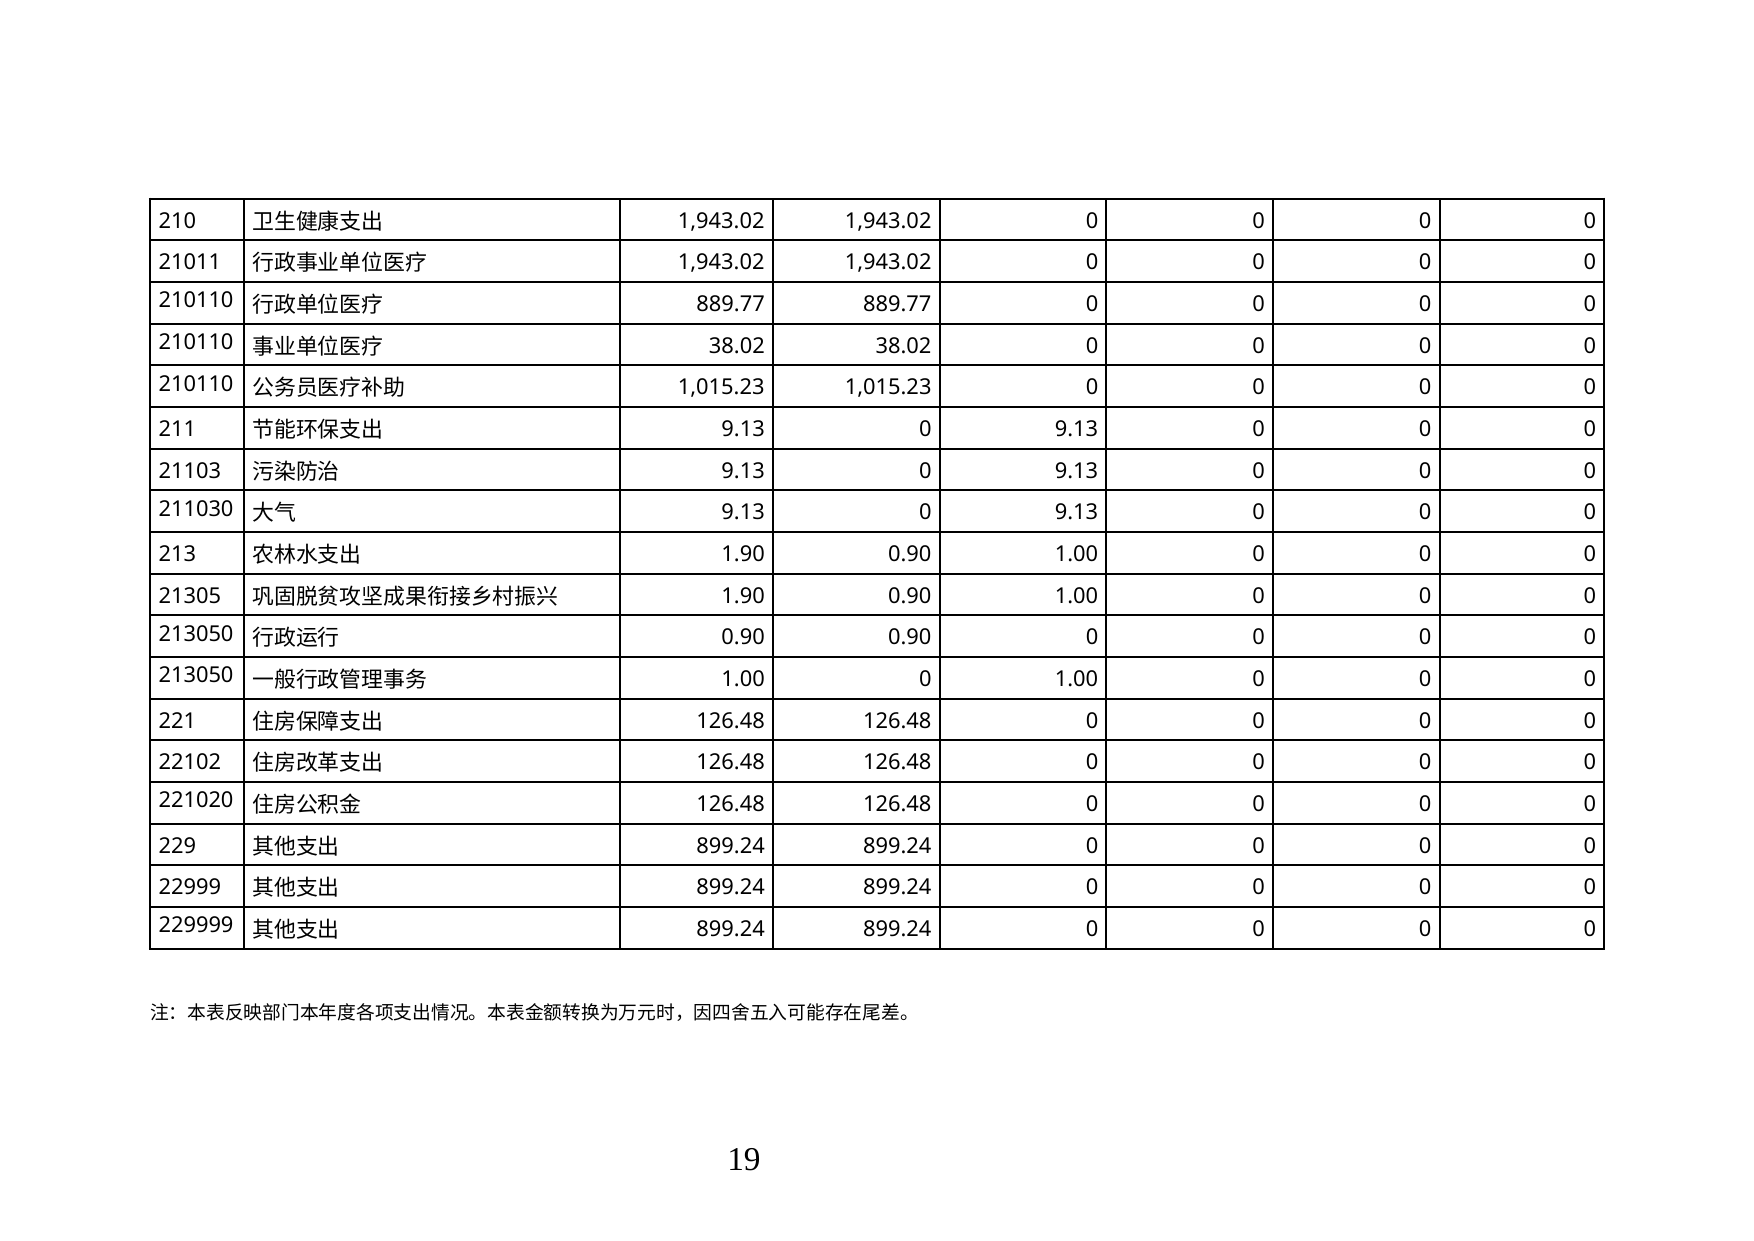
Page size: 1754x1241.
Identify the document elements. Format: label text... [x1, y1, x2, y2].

table_cell 1.00 [941, 658, 1105, 698]
table_cell 0 [1107, 366, 1272, 406]
table_cell 0 [1274, 783, 1439, 823]
table_cell 22102 [151, 741, 243, 781]
table_cell 巩固脱贫攻坚成果衔接乡村振兴 [245, 575, 619, 614]
table_cell 0 [1441, 825, 1603, 864]
table_cell 0 [1107, 408, 1272, 448]
table_cell 其他支出 [245, 866, 619, 906]
table_cell 22999 [151, 866, 243, 906]
table_cell 2101101 [151, 283, 243, 323]
table_cell 0 [941, 825, 1105, 864]
table_cell 2299999 [151, 908, 243, 948]
table_cell 节能环保支出 [245, 408, 619, 448]
table_cell 0 [1107, 908, 1272, 948]
table_cell 229 [151, 825, 243, 864]
table_cell 899.24 [621, 825, 772, 864]
table_cell 0 [1274, 408, 1439, 448]
table_cell 0 [1274, 908, 1439, 948]
table_cell 0 [774, 658, 939, 698]
table_cell 889.77 [774, 283, 939, 323]
table_cell 2101103 [151, 366, 243, 406]
table_cell 0 [1107, 241, 1272, 281]
table_cell 0 [1274, 825, 1439, 864]
table_cell 0 [1274, 866, 1439, 906]
table_cell 1,943.02 [621, 241, 772, 281]
table_cell 0 [1274, 741, 1439, 781]
table_cell 0 [941, 866, 1105, 906]
table_cell 其他支出 [245, 825, 619, 864]
table_cell 行政单位医疗 [245, 283, 619, 323]
table_cell 0 [1107, 575, 1272, 614]
table_cell 0 [1441, 491, 1603, 531]
table_cell 210 [151, 200, 243, 239]
table_cell 899.24 [774, 866, 939, 906]
table_cell 1.90 [621, 575, 772, 614]
table_cell 221 [151, 700, 243, 739]
table_cell 行政运行 [245, 616, 619, 656]
table_cell 0 [1107, 200, 1272, 239]
table_cell 126.48 [621, 783, 772, 823]
table_cell 0 [1107, 533, 1272, 573]
table_cell 其他支出 [245, 908, 619, 948]
table_cell 0 [1441, 241, 1603, 281]
table_cell 0 [1274, 283, 1439, 323]
table_cell 0 [1274, 658, 1439, 698]
table_cell 0 [1441, 616, 1603, 656]
table_cell 0 [1274, 616, 1439, 656]
table_cell 事业单位医疗 [245, 325, 619, 364]
table_cell 0 [1441, 450, 1603, 489]
table_cell 211 [151, 408, 243, 448]
table_cell 899.24 [774, 825, 939, 864]
table_cell 0 [1107, 283, 1272, 323]
table_cell 0 [1107, 658, 1272, 698]
table_cell 0 [774, 491, 939, 531]
table_cell 1,015.23 [621, 366, 772, 406]
table_cell 126.48 [774, 700, 939, 739]
table_cell 0 [1274, 700, 1439, 739]
table_cell 0.90 [774, 533, 939, 573]
table_cell 污染防治 [245, 450, 619, 489]
table_cell 0 [941, 908, 1105, 948]
table_cell 公务员医疗补助 [245, 366, 619, 406]
table_cell 0 [1441, 866, 1603, 906]
table_cell 农林水支出 [245, 533, 619, 573]
table_cell 0 [1274, 200, 1439, 239]
table_cell 126.48 [621, 700, 772, 739]
table_cell 卫生健康支出 [245, 200, 619, 239]
table_cell 0 [1274, 491, 1439, 531]
table_cell 9.13 [621, 491, 772, 531]
table_cell 0 [1274, 575, 1439, 614]
table_cell 0 [1107, 783, 1272, 823]
table_cell 0 [1441, 783, 1603, 823]
table_cell 0 [1441, 366, 1603, 406]
table_cell 0 [941, 241, 1105, 281]
table_cell 行政事业单位医疗 [245, 241, 619, 281]
table_cell 2110301 [151, 491, 243, 531]
table_cell 899.24 [621, 866, 772, 906]
table_cell 1.00 [621, 658, 772, 698]
table_cell 一般行政管理事务 [245, 658, 619, 698]
table_cell 住房改革支出 [245, 741, 619, 781]
table_cell 9.13 [941, 491, 1105, 531]
table_cell 9.13 [941, 450, 1105, 489]
table_cell 0 [941, 741, 1105, 781]
table_cell 住房保障支出 [245, 700, 619, 739]
table_cell 2101102 [151, 325, 243, 364]
table_cell 1.90 [621, 533, 772, 573]
table_cell 0 [1107, 825, 1272, 864]
table_cell 0 [1107, 700, 1272, 739]
table_cell 1,015.23 [774, 366, 939, 406]
table_cell 126.48 [774, 741, 939, 781]
table_cell 38.02 [774, 325, 939, 364]
table_cell 大气 [245, 491, 619, 531]
table_cell 0 [1274, 533, 1439, 573]
table_cell 0 [1441, 325, 1603, 364]
table_cell 1.00 [941, 533, 1105, 573]
table_cell 2130501 [151, 616, 243, 656]
table_cell 0 [774, 408, 939, 448]
table_cell 0 [1441, 408, 1603, 448]
table_cell 1,943.02 [621, 200, 772, 239]
table_cell 899.24 [774, 908, 939, 948]
table_cell 9.13 [621, 408, 772, 448]
table_cell 0 [1274, 325, 1439, 364]
table_cell 0 [941, 325, 1105, 364]
table_cell 21305 [151, 575, 243, 614]
table_cell 0 [1441, 533, 1603, 573]
table_cell 0 [1441, 908, 1603, 948]
table_cell 38.02 [621, 325, 772, 364]
table_cell 0 [1441, 741, 1603, 781]
table_cell 0.90 [774, 575, 939, 614]
table_cell 0 [1107, 866, 1272, 906]
table_cell 0 [1441, 283, 1603, 323]
table_cell 住房公积金 [245, 783, 619, 823]
table_cell 0 [1107, 741, 1272, 781]
table_cell 0 [1274, 241, 1439, 281]
table_cell 0 [1441, 575, 1603, 614]
table_cell 1,943.02 [774, 241, 939, 281]
table_cell 21011 [151, 241, 243, 281]
table_cell 0 [1107, 491, 1272, 531]
table_cell 0 [941, 366, 1105, 406]
table_cell 1.00 [941, 575, 1105, 614]
table_cell 0 [1107, 325, 1272, 364]
table_cell 0 [1107, 616, 1272, 656]
table_cell 1,943.02 [774, 200, 939, 239]
table_cell 0 [1274, 450, 1439, 489]
table_cell 0 [941, 783, 1105, 823]
table_cell 2130502 [151, 658, 243, 698]
table_cell 126.48 [621, 741, 772, 781]
table_cell 213 [151, 533, 243, 573]
table_cell 899.24 [621, 908, 772, 948]
table_cell 0 [774, 450, 939, 489]
table_cell 21103 [151, 450, 243, 489]
table_cell 889.77 [621, 283, 772, 323]
table_cell 0 [1441, 658, 1603, 698]
table_cell 2210201 [151, 783, 243, 823]
table_cell 9.13 [941, 408, 1105, 448]
table_cell 0 [1441, 200, 1603, 239]
table_cell 0 [941, 200, 1105, 239]
table_cell 0.90 [774, 616, 939, 656]
table_cell 9.13 [621, 450, 772, 489]
table_cell 0 [941, 616, 1105, 656]
table_cell 0 [941, 700, 1105, 739]
table_cell 0.90 [621, 616, 772, 656]
table_cell 0 [1274, 366, 1439, 406]
table_cell 0 [941, 283, 1105, 323]
table_cell 0 [1107, 450, 1272, 489]
table_cell 0 [1441, 700, 1603, 739]
table_cell 126.48 [774, 783, 939, 823]
text 注：本表反映部门本年度各项支出情况。本表金额转换为万元时，因四舍五入可能存在尾差。 [150, 995, 1604, 1028]
